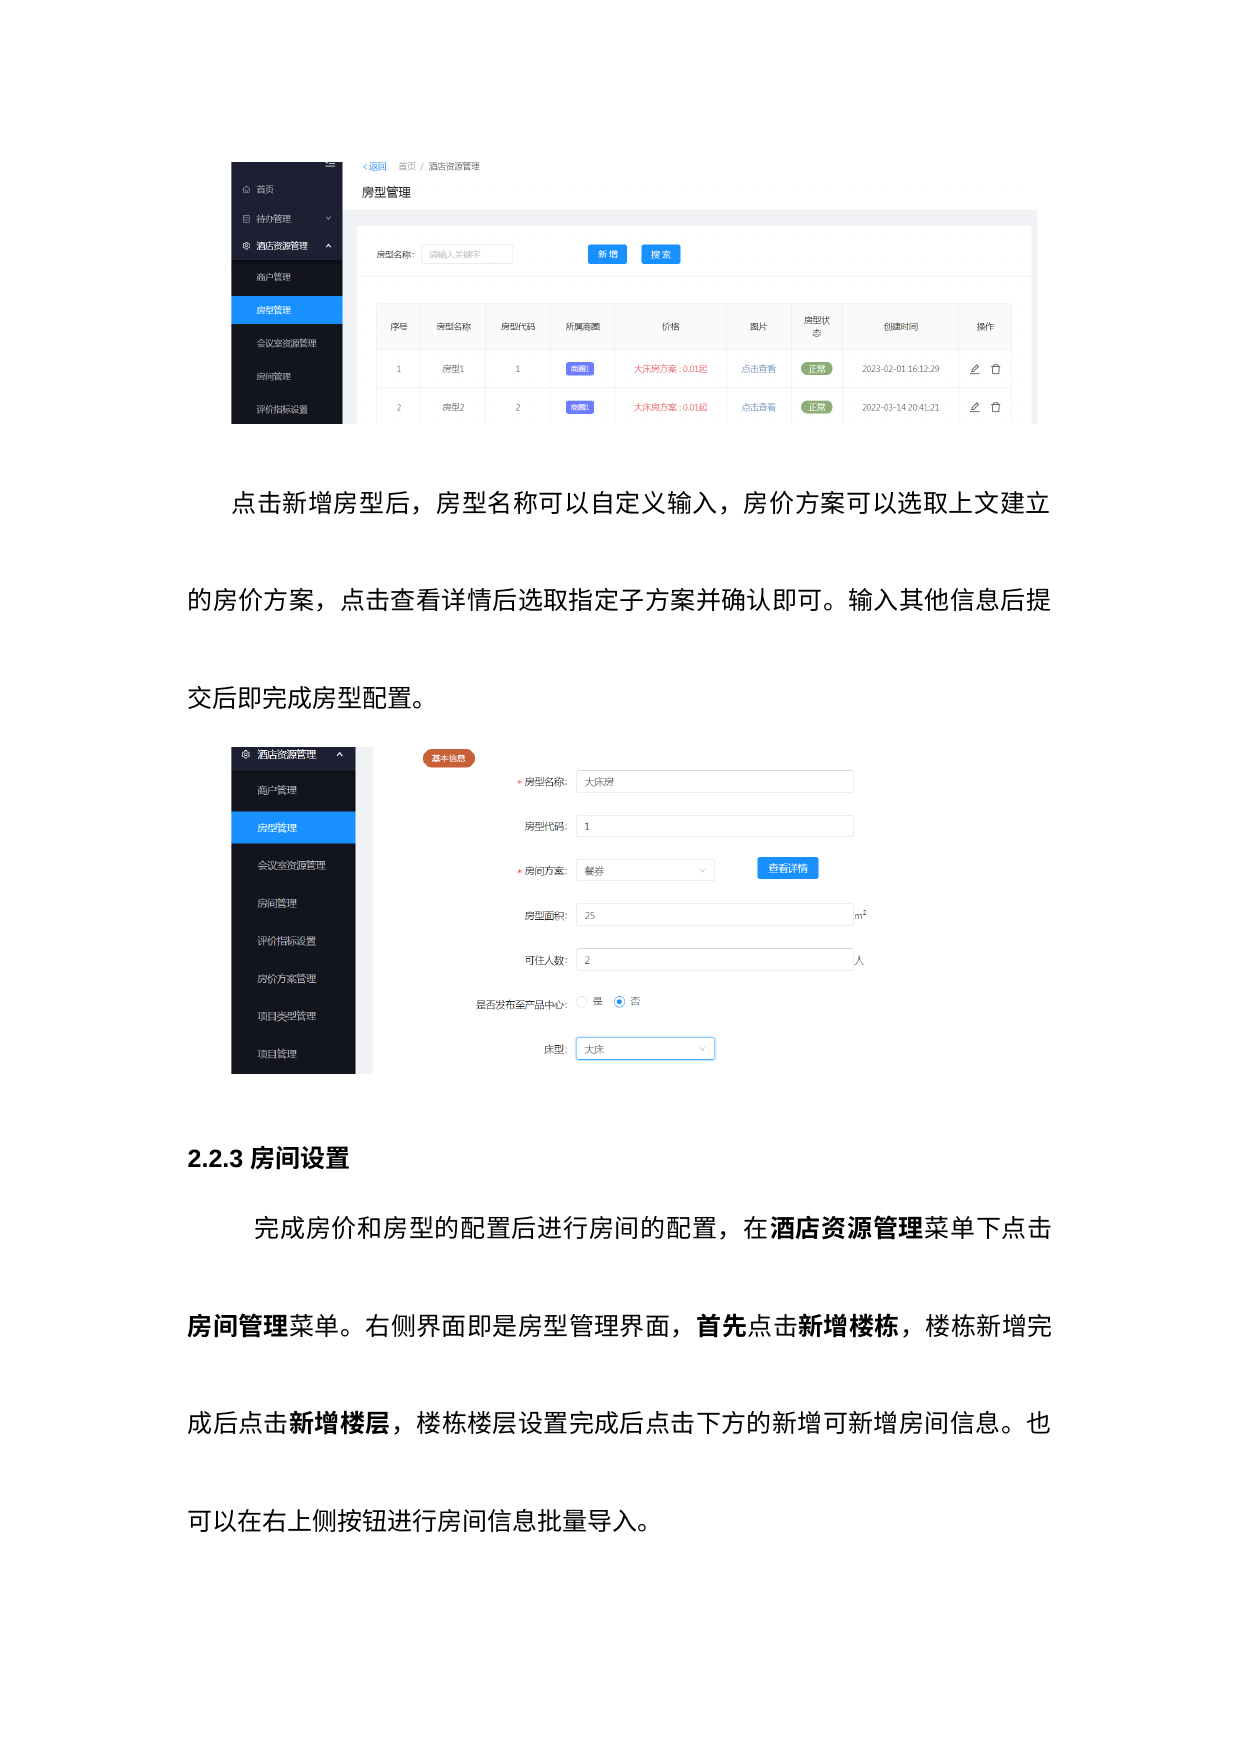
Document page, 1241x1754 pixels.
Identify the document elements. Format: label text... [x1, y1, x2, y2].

subtitle 2.2.3 房间设置 [187, 1124, 1053, 1189]
picture [231, 162, 1038, 424]
picture [231, 747, 1033, 1074]
text 点击新增房型后，房型名称可以自定义输入，房价方案可以选取上文建立的房价方案，点击查看详情后选取指定子方案并确认即可。输入其他信息后提交后即完成房型配置。 [187, 469, 1053, 729]
text 完成房价和房型的配置后进行房间的配置，在酒店资源管理菜单下点击房间管理菜单。右侧界面即是房型管理界面，首先点击新增楼栋，楼栋新增完成后点击新增楼层，楼栋楼层设置完成后点击下方的新增可新增房间信息。也可以在右上侧按钮进行房间信息批量导入。 [187, 1194, 1053, 1552]
